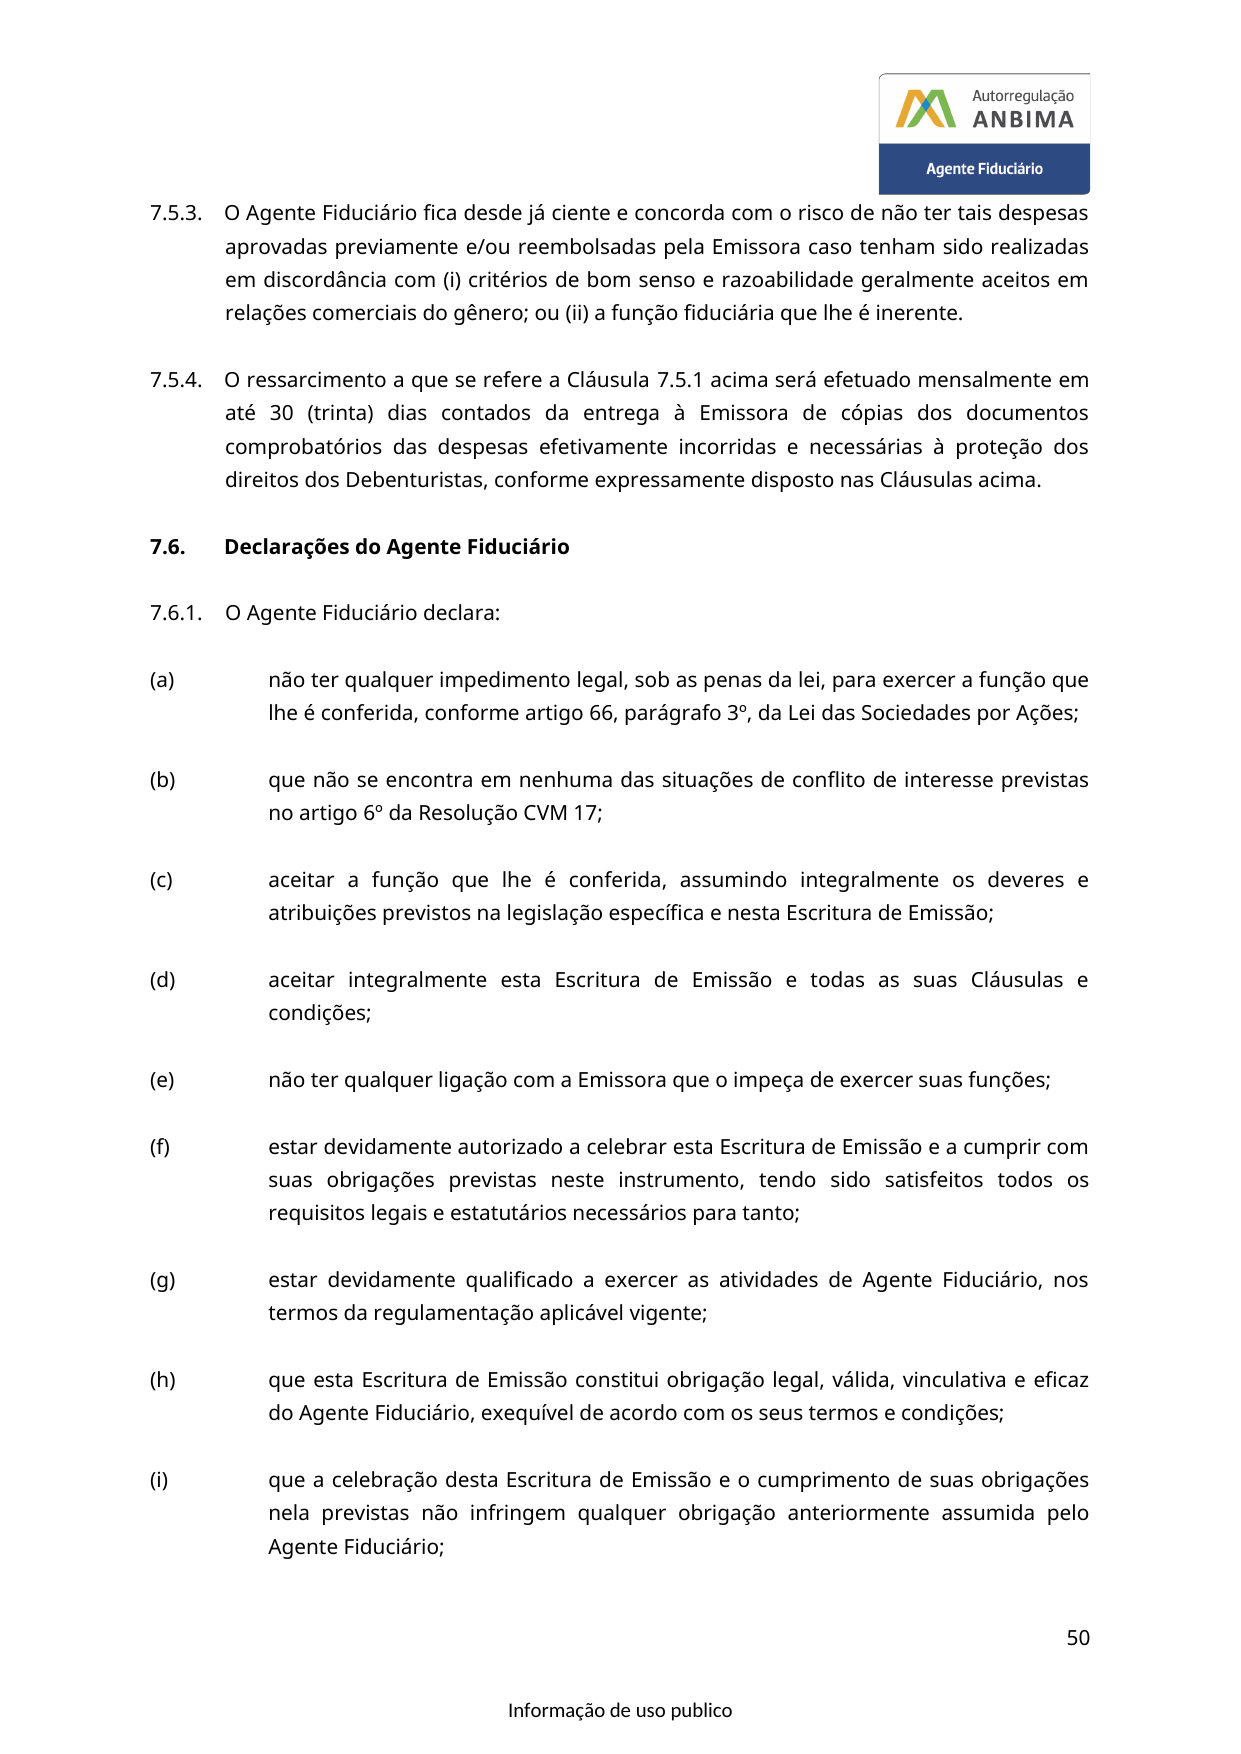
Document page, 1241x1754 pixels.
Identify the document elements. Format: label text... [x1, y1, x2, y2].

picture [878, 73, 1091, 195]
list que não se encontra em nenhuma das situações de conflito de interesse previstas no artigo 6º da Resolução CVM 17; [150, 761, 1090, 827]
list que esta Escritura de Emissão constitui obrigação legal, válida, vinculativa e eficaz do Agente Fiduciário, exequível de acordo com os seus termos e condições; [150, 1361, 1090, 1427]
list O ressarcimento a que se refere a Cláusula 7.5.1 acima será efetuado mensalmente em até 30 (trinta) dias contados da entrega à Emissora de cópias dos documentos comprobatórios das despesas efetivamente incorridas e necessárias à proteção dos direitos dos Debenturistas, conforme expressamente disposto nas Cláusulas acima. [150, 361, 1090, 494]
list não ter qualquer impedimento legal, sob as penas da lei, para exercer a função que lhe é conferida, conforme artigo 66, parágrafo 3º, da Lei das Sociedades por Ações; [150, 661, 1090, 727]
list aceitar integralmente esta Escritura de Emissão e todas as suas Cláusulas e condições; [150, 961, 1090, 1027]
list O Agente Fiduciário fica desde já ciente e concorda com o risco de não ter tais despesas aprovadas previamente e/ou reembolsadas pela Emissora caso tenham sido realizadas em discordância com (i) critérios de bom senso e razoabilidade geralmente aceitos em relações comerciais do gênero; ou (ii) a função fiduciária que lhe é inerente. [150, 194, 1090, 327]
list estar devidamente qualificado a exercer as atividades de Agente Fiduciário, nos termos da regulamentação aplicável vigente; [150, 1261, 1090, 1327]
list aceitar a função que lhe é conferida, assumindo integralmente os deveres e atribuições previstos na legislação específica e nesta Escritura de Emissão; [150, 861, 1090, 927]
list O Agente Fiduciário declara: [150, 594, 1090, 627]
list Declarações do Agente Fiduciário [150, 527, 1090, 561]
list que a celebração desta Escritura de Emissão e o cumprimento de suas obrigações nela previstas não infringem qualquer obrigação anteriormente assumida pelo Agente Fiduciário; [150, 1461, 1090, 1561]
list estar devidamente autorizado a celebrar esta Escritura de Emissão e a cumprir com suas obrigações previstas neste instrumento, tendo sido satisfeitos todos os requisitos legais e estatutários necessários para tanto; [150, 1127, 1090, 1227]
list não ter qualquer ligação com a Emissora que o impeça de exercer suas funções; [150, 1061, 1090, 1094]
